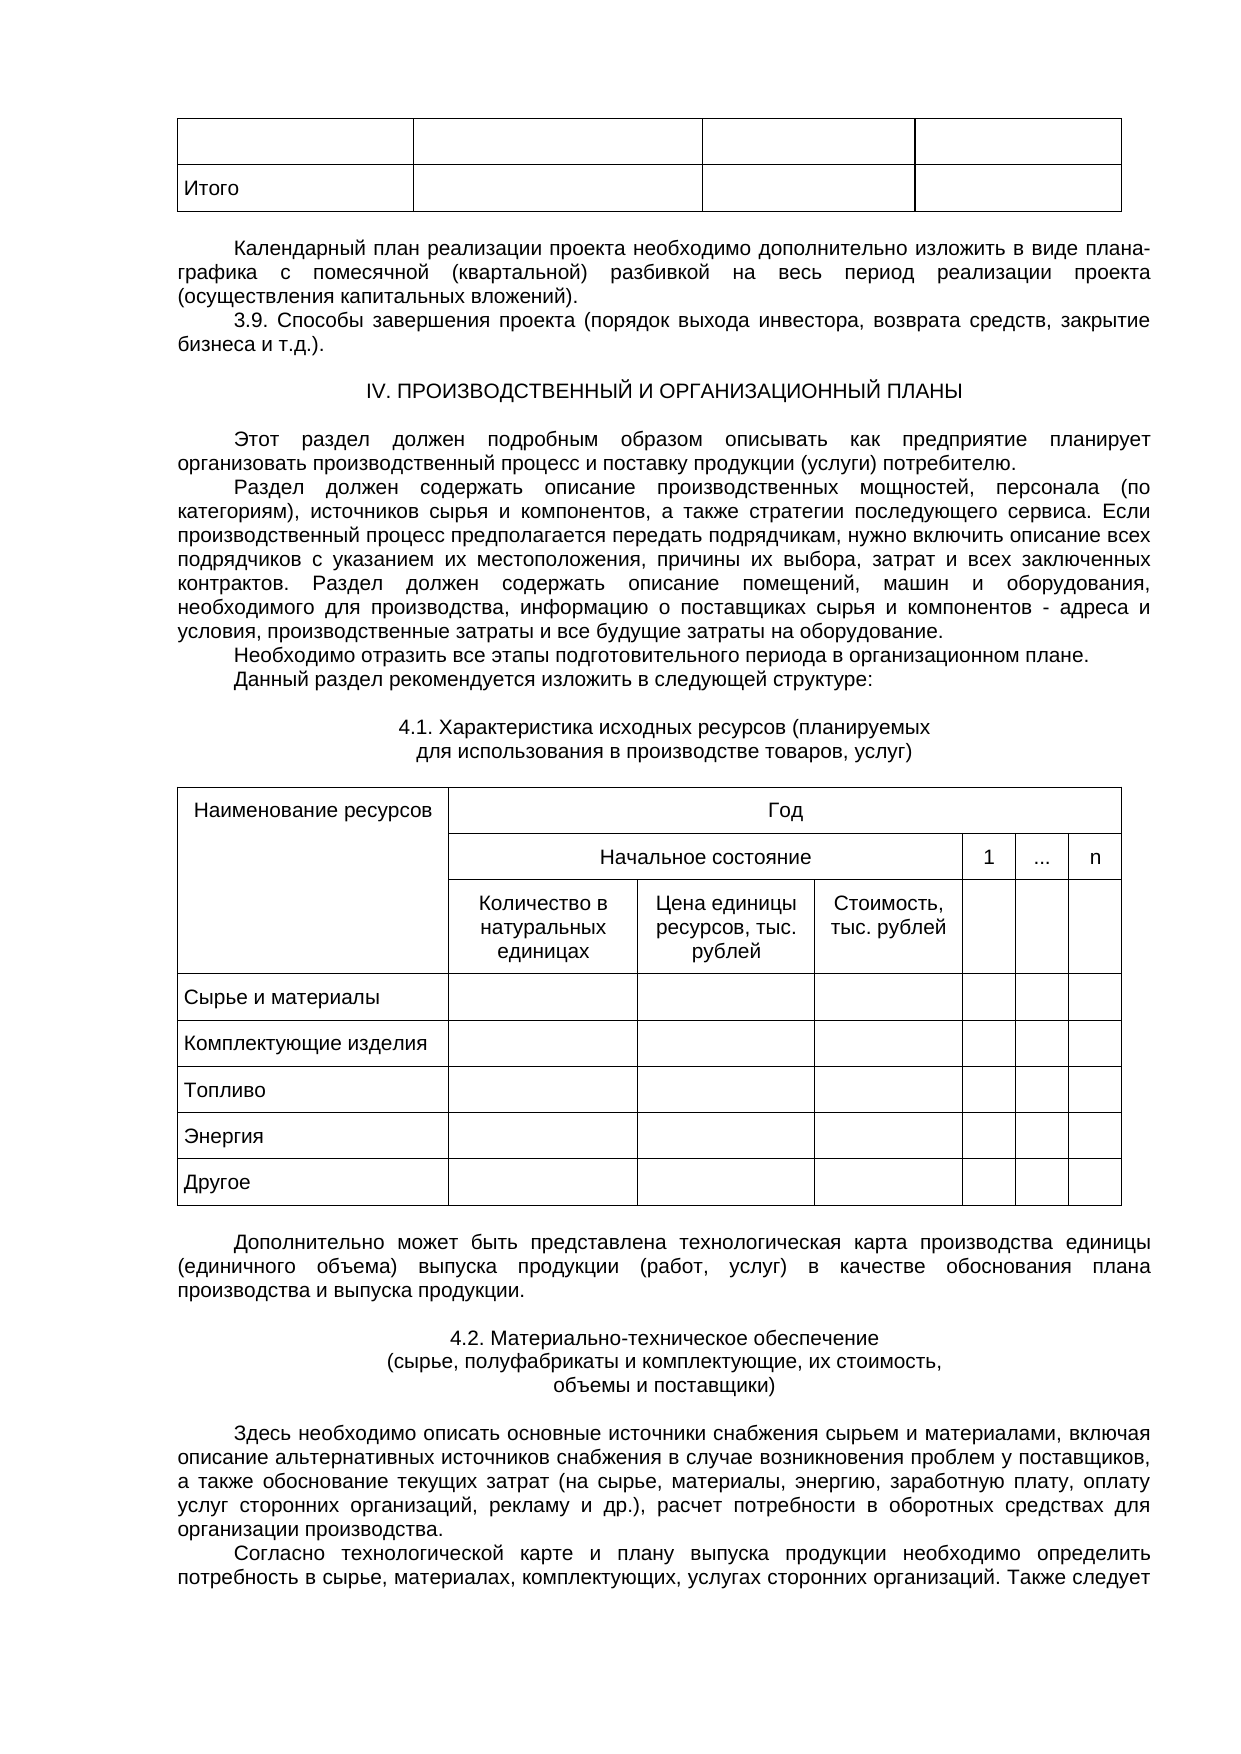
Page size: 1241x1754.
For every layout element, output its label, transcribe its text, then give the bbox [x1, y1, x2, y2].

table_cell Начальное состояние [449, 834, 962, 879]
table_cell [1016, 880, 1068, 973]
table_cell [449, 1067, 637, 1112]
table_cell 1 [963, 834, 1015, 879]
table_cell Комплектующие изделия [178, 1021, 448, 1066]
table_cell [815, 1021, 962, 1066]
table_cell [178, 119, 413, 164]
table_cell Итого [178, 165, 413, 211]
table_cell [1069, 1159, 1121, 1204]
table_cell [963, 1021, 1015, 1066]
table_cell Другое [178, 1159, 448, 1204]
table_cell [449, 974, 637, 1019]
table_cell [1069, 1067, 1121, 1112]
text Дополнительно может быть представлена технологическая карта производства единицы (единичного объема) выпуска продукции (работ, услуг) в качестве обоснования плана производства и выпуска продукции. [177, 1229, 1152, 1301]
table_cell [1069, 1021, 1121, 1066]
table_cell [638, 1113, 814, 1158]
table_cell [1069, 974, 1121, 1019]
table_cell [638, 1159, 814, 1204]
text 4.1. Характеристика исходных ресурсов (планируемых [177, 715, 1152, 739]
table_cell ... [1016, 834, 1068, 879]
table_cell [703, 165, 914, 211]
table_cell [963, 1113, 1015, 1158]
table_cell [815, 1113, 962, 1158]
table_cell [703, 119, 914, 164]
table_cell [1069, 880, 1121, 973]
table_cell [1016, 1159, 1068, 1204]
text Этот раздел должен подробным образом описывать как предприятие планирует организовать производственный процесс и поставку продукции (услуги) потребителю. [177, 427, 1152, 475]
table_cell [963, 880, 1015, 973]
table_cell [1016, 1067, 1068, 1112]
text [177, 1541, 1152, 1589]
table_cell [916, 119, 1121, 164]
table_cell [1016, 1021, 1068, 1066]
table_cell [414, 119, 702, 164]
text IV. ПРОИЗВОДСТВЕННЫЙ И ОРГАНИЗАЦИОННЫЙ ПЛАНЫ [177, 379, 1152, 403]
table_cell Цена единицы ресурсов, тыс. рублей [638, 880, 814, 973]
text (сырье, полуфабрикаты и комплектующие, их стоимость, [177, 1349, 1152, 1373]
table_cell [638, 1067, 814, 1112]
text Раздел должен содержать описание производственных мощностей, персонала (по категориям), источников сырья и компонентов, а также стратегии последующего сервиса. Если производственный процесс предполагается передать подрядчикам, нужно включить описание всех подрядчиков с указанием их местоположения, причины их выбора, затрат и всех заключенных контрактов. Раздел должен содержать описание помещений, машин и оборудования, необходимого для производства, информацию о поставщиках сырья и компонентов - адреса и условия, производственные затраты и все будущие затраты на оборудование. [177, 475, 1152, 643]
table_cell [963, 1067, 1015, 1112]
table_cell [449, 1113, 637, 1158]
table_cell Сырье и материалы [178, 974, 448, 1019]
text 3.9. Способы завершения проекта (порядок выхода инвестора, возврата средств, закрытие бизнеса и т.д.). [177, 307, 1152, 355]
table_cell n [1069, 834, 1121, 879]
table_cell Количество в натуральных единицах [449, 880, 637, 973]
table_cell [963, 1159, 1015, 1204]
table_cell [1016, 974, 1068, 1019]
table_cell [916, 165, 1121, 211]
table_cell [638, 974, 814, 1019]
text Данный раздел рекомендуется изложить в следующей структуре: [177, 667, 1152, 691]
table_cell Энергия [178, 1113, 448, 1158]
table_cell [638, 1021, 814, 1066]
table_cell [815, 974, 962, 1019]
table_cell [963, 974, 1015, 1019]
text Необходимо отразить все этапы подготовительного периода в организационном плане. [177, 643, 1152, 667]
table_cell Стоимость, тыс. рублей [815, 880, 962, 973]
table_header Наименование ресурсов [178, 788, 448, 973]
text объемы и поставщики) [177, 1373, 1152, 1397]
text 4.2. Материально-техническое обеспечение [177, 1325, 1152, 1349]
text Здесь необходимо описать основные источники снабжения сырьем и материалами, включая описание альтернативных источников снабжения в случае возникновения проблем у поставщиков, а также обоснование текущих затрат (на сырье, материалы, энергию, заработную плату, оплату услуг сторонних организаций, рекламу и др.), расчет потребности в оборотных средствах для организации производства. [177, 1421, 1152, 1541]
table_cell [1016, 1113, 1068, 1158]
table_cell [1069, 1113, 1121, 1158]
table_cell Топливо [178, 1067, 448, 1112]
table_cell [815, 1067, 962, 1112]
table_header Год [449, 788, 1121, 833]
table_cell [815, 1159, 962, 1204]
table_cell [449, 1159, 637, 1204]
table_cell [414, 165, 702, 211]
table_cell [449, 1021, 637, 1066]
text Календарный план реализации проекта необходимо дополнительно изложить в виде плана-графика с помесячной (квартальной) разбивкой на весь период реализации проекта (осуществления капитальных вложений). [177, 236, 1152, 307]
text для использования в производстве товаров, услуг) [177, 739, 1152, 763]
